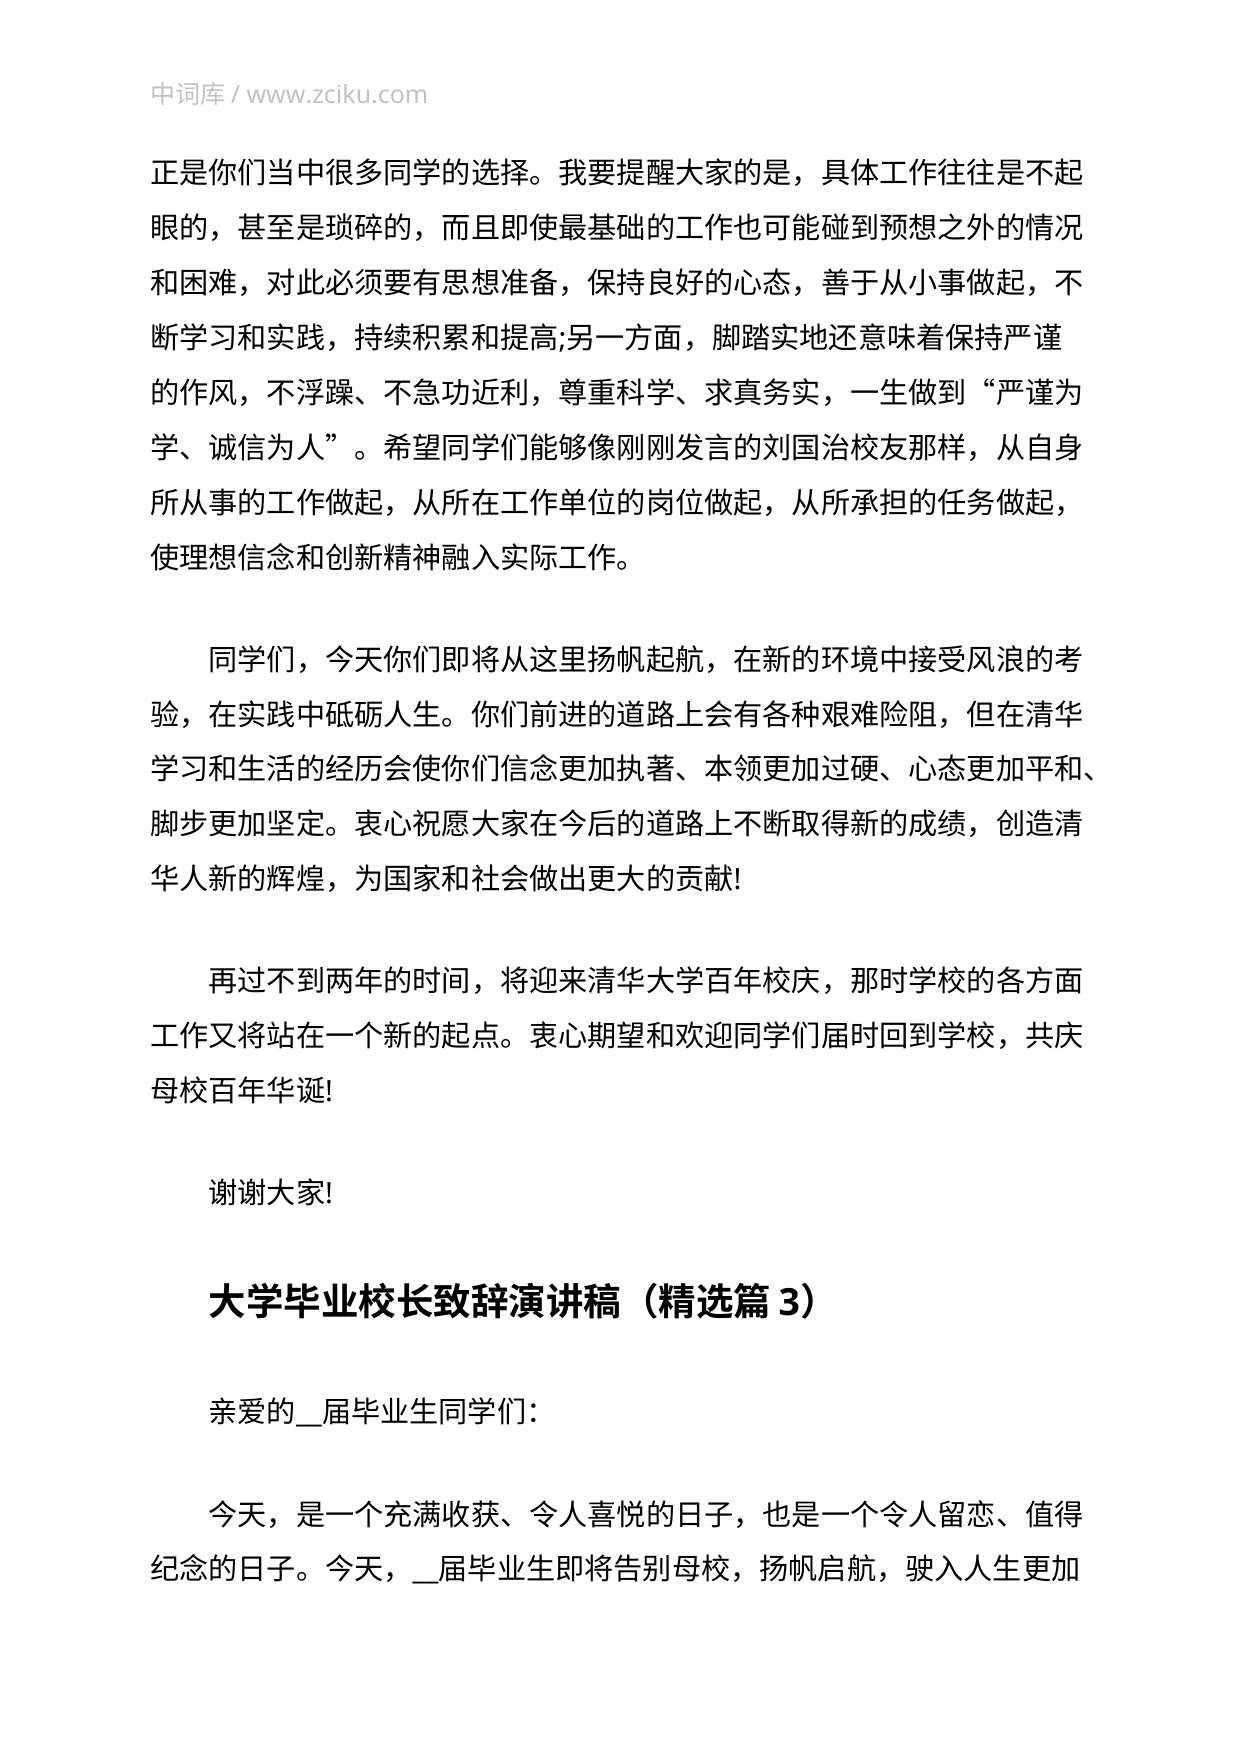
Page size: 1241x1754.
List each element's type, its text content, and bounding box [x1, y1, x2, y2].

text 亲爱的__届毕业生同学们： [150, 1389, 1090, 1431]
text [150, 1491, 1090, 1588]
text 再过不到两年的时间，将迎来清华大学百年校庆，那时学校的各方面工作又将站在一个新的起点。衷心期望和欢迎同学们届时回到学校，共庆母校百年华诞! [150, 958, 1090, 1110]
text 谢谢大家! [150, 1169, 1090, 1212]
text 大学毕业校长致辞演讲稿（精选篇3） [150, 1271, 1090, 1326]
text 同学们，今天你们即将从这里扬帆起航，在新的环境中接受风浪的考验，在实践中砥砺人生。你们前进的道路上会有各种艰难险阻，但在清华学习和生活的经历会使你们信念更加执著、本领更加过硬、心态更加平和、脚步更加坚定。衷心祝愿大家在今后的道路上不断取得新的成绩，创造清华人新的辉煌，为国家和社会做出更大的贡献! [150, 636, 1090, 898]
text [150, 150, 1090, 577]
